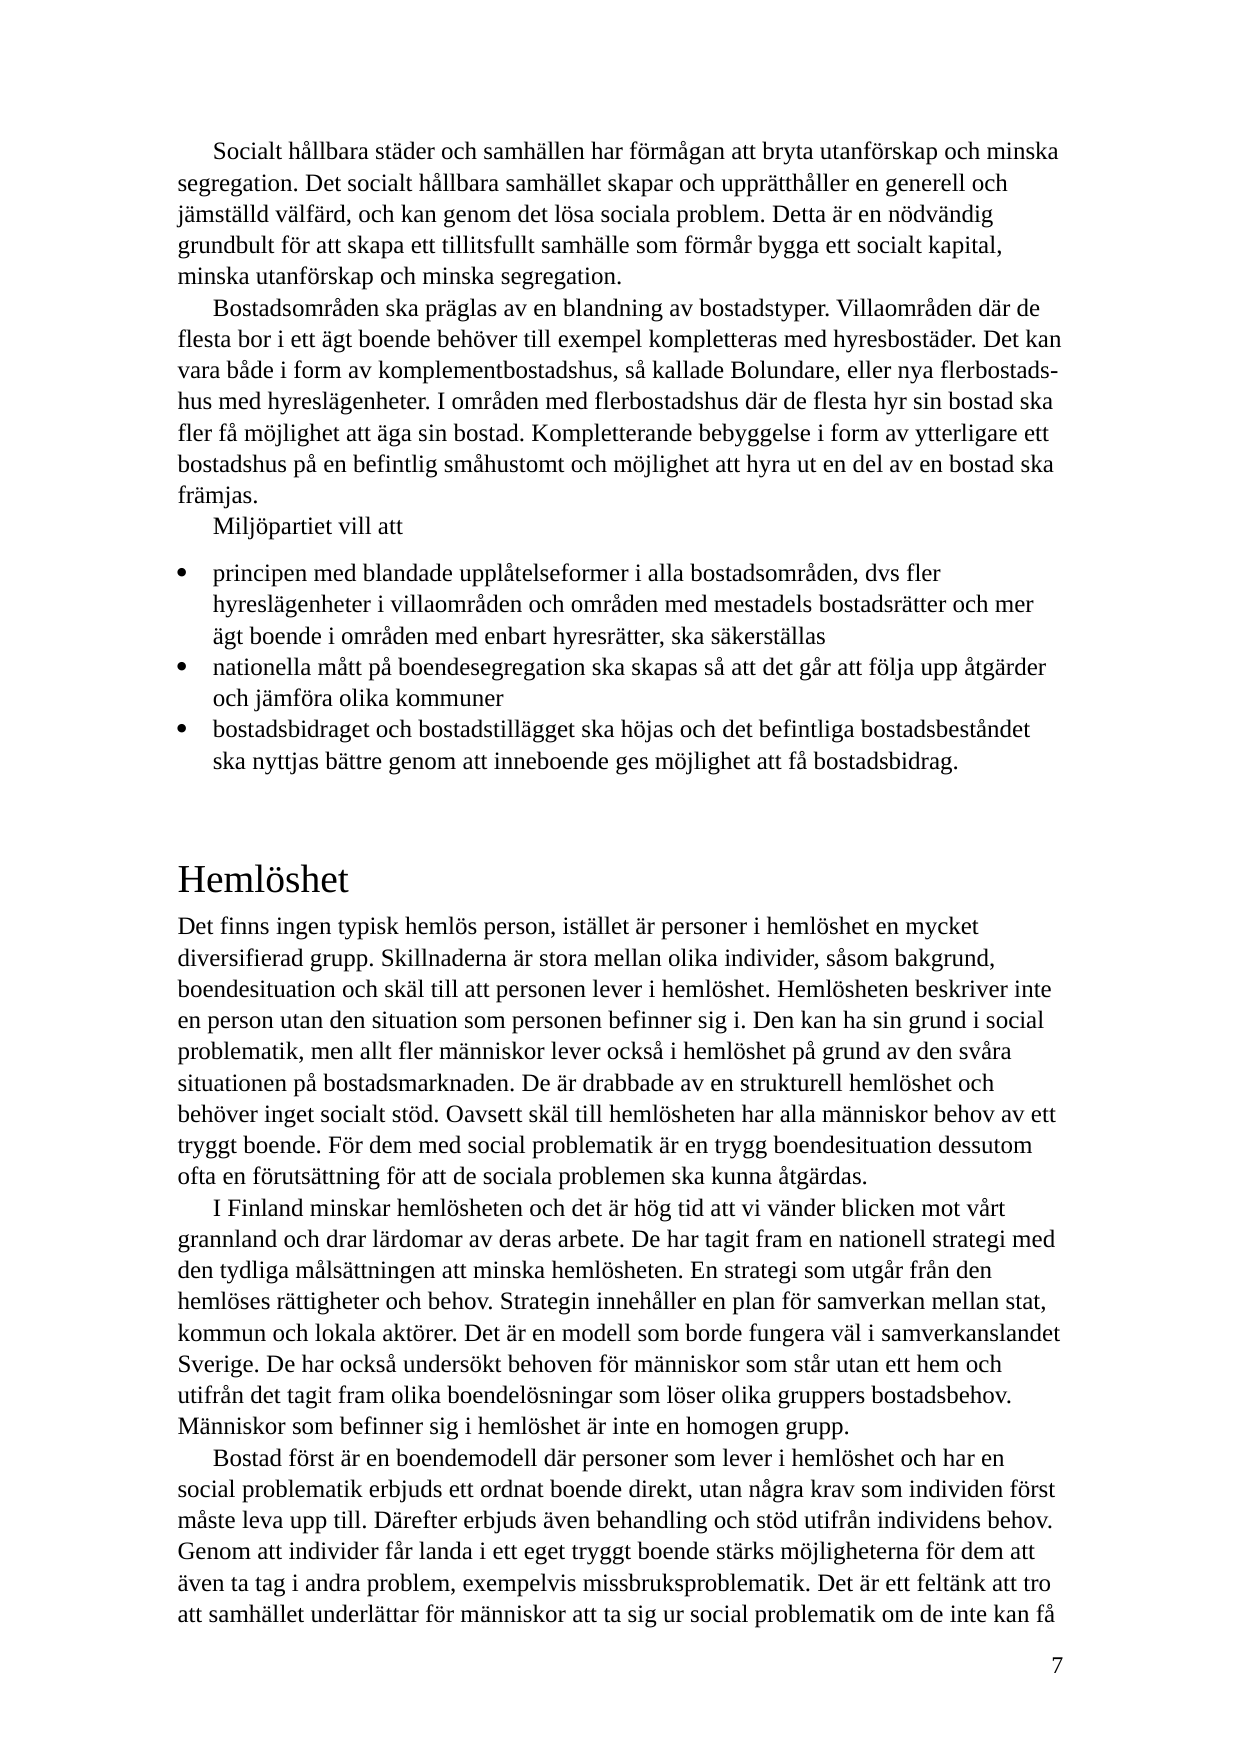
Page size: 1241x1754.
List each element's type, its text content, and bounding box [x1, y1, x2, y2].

text Miljöpartiet vill att [177, 509, 1063, 540]
list bostadsbidraget och bostadstillägget ska höjas och det befintliga bostadsbeståndet ska nyttjas bättre genom att inneboende ges möjlighet att få bostadsbidrag. [177, 712, 1063, 774]
subtitle Hemlöshet [177, 860, 1063, 901]
text Bostadsområden ska präglas av en blandning av bostadstyper. Villaområden där de flesta bor i ett ägt boende behöver till exempel kompletteras med hyresbostäder. Det kan vara både i form av komplementbostadshus, så kallade Bolundare, eller nya flerbostadshus med hyreslägenheter. I områden med flerbostadshus där de flesta hyr sin bostad ska fler få möjlighet att äga sin bostad. Kompletterande bebyggelse i form av ytterligare ett bostadshus på en befintlig småhustomt och möjlighet att hyra ut en del av en bostad ska främjas. [177, 290, 1063, 509]
text Socialt hållbara städer och samhällen har förmågan att bryta utanförskap och minska segregation. Det socialt hållbara samhället skapar och upprätthåller en generell och jämställd välfärd, och kan genom det lösa sociala problem. Detta är en nödvändig grundbult för att skapa ett tillitsfullt samhälle som förmår bygga ett socialt kapital, minska utanförskap och minska segregation. [177, 134, 1063, 290]
text I Finland minskar hemlösheten och det är hög tid att vi vänder blicken mot vårt grannland och drar lärdomar av deras arbete. De har tagit fram en nationell strategi med den tydliga målsättningen att minska hemlösheten. En strategi som utgår från den hemlöses rättigheter och behov. Strategin innehåller en plan för samverkan mellan stat, kommun och lokala aktörer. Det är en modell som borde fungera väl i samverkanslandet Sverige. De har också undersökt behoven för människor som står utan ett hem och utifrån det tagit fram olika boendelösningar som löser olika gruppers bostadsbehov. Människor som befinner sig i hemlöshet är inte en homogen grupp. [177, 1190, 1063, 1440]
text Det finns ingen typisk hemlös person, istället är personer i hemlöshet en mycket diversifierad grupp. Skillnaderna är stora mellan olika individer, såsom bakgrund, boendesituation och skäl till att personen lever i hemlöshet. Hemlösheten beskriver inte en person utan den situation som personen befinner sig i. Den kan ha sin grund i social problematik, men allt fler människor lever också i hemlöshet på grund av den svåra situationen på bostadsmarknaden. De är drabbade av en strukturell hemlöshet och behöver inget socialt stöd. Oavsett skäl till hemlösheten har alla människor behov av ett tryggt boende. För dem med social problematik är en trygg boendesituation dessutom ofta en förutsättning för att de sociala problemen ska kunna åtgärdas. [177, 909, 1063, 1190]
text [177, 1440, 1063, 1628]
list principen med blandade upplåtelseformer i alla bostadsområden, dvs fler hyreslägenheter i villaområden och områden med mestadels bostadsrätter och mer ägt boende i områden med enbart hyresrätter, ska säkerställas [177, 556, 1063, 649]
list nationella mått på boendesegregation ska skapas så att det går att följa upp åtgärder och jämföra olika kommuner [177, 649, 1063, 712]
